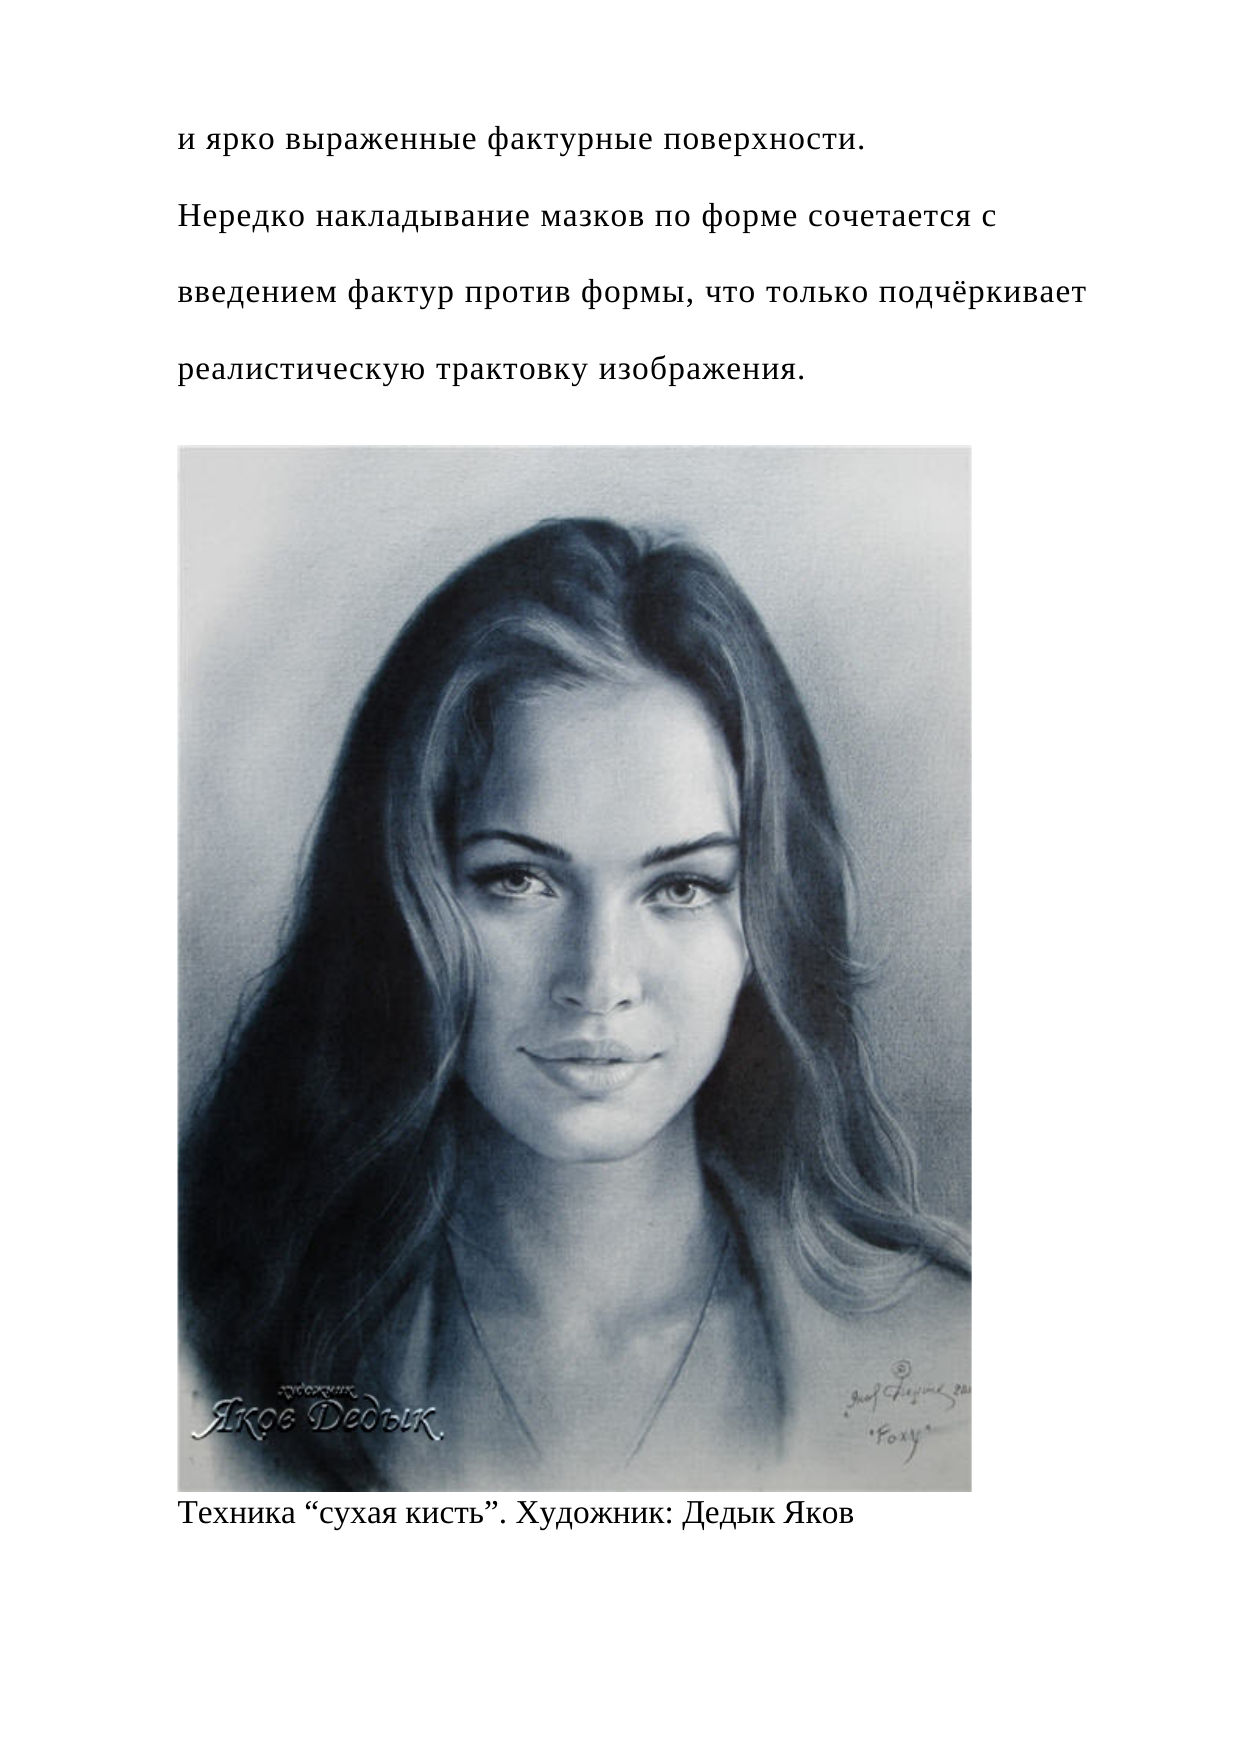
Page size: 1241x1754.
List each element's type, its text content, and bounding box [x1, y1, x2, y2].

picture [177, 445, 972, 1492]
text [177, 118, 1152, 386]
text Техника “сухая кисть”. Художник: Дедык Яков [177, 1492, 1152, 1530]
